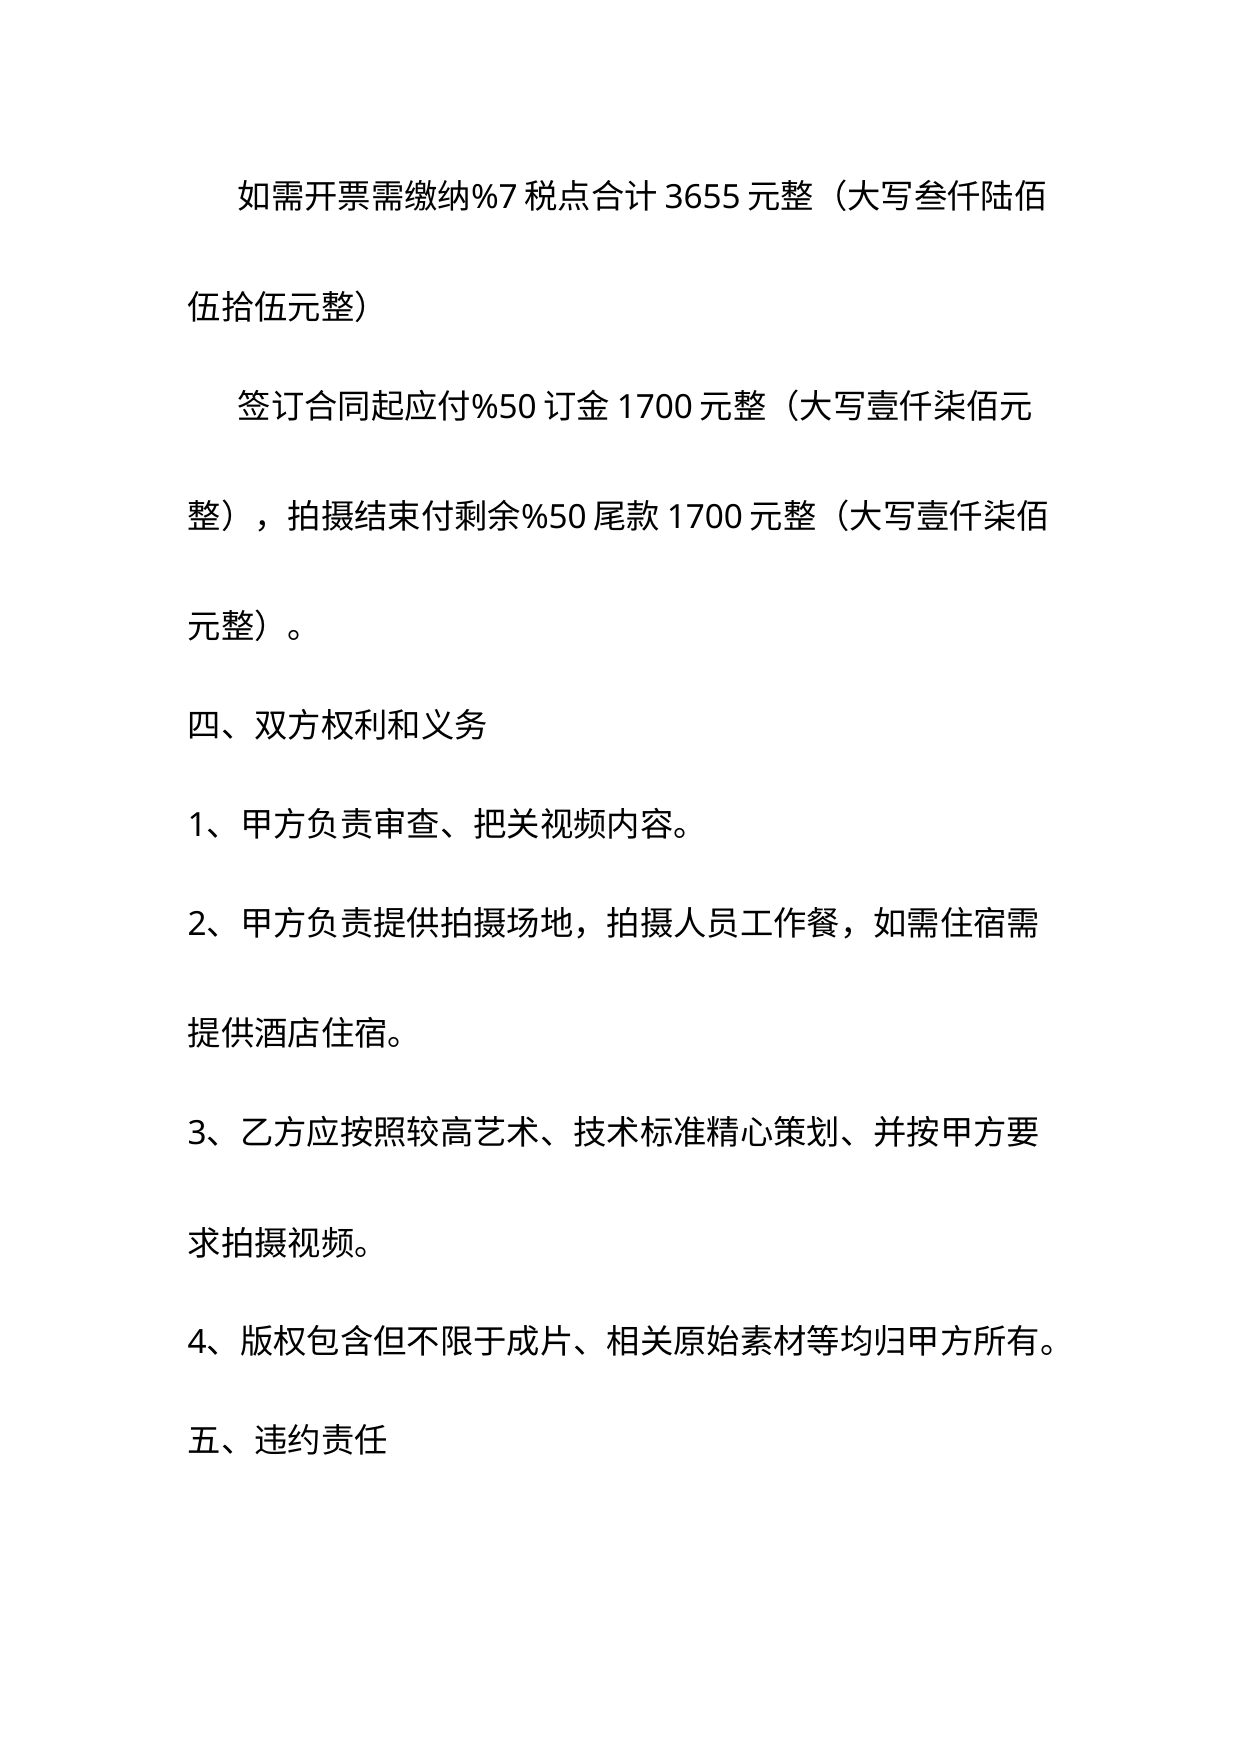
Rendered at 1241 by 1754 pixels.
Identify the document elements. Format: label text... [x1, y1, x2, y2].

text 2、甲方负责提供拍摄场地，拍摄人员工作餐，如需住宿需提供酒店住宿。 [187, 888, 1053, 1064]
text 4、版权包含但不限于成片、相关原始素材等均归甲方所有。 [187, 1307, 1053, 1372]
text 如需开票需缴纳%7税点合计3655元整（大写叁仟陆佰伍拾伍元整） [187, 162, 1053, 337]
text 签订合同起应付%50订金1700元整（大写壹仟柒佰元整），拍摄结束付剩余%50尾款1700元整（大写壹仟柒佰元整）。 [187, 371, 1053, 657]
text 1、甲方负责审查、把关视频内容。 [187, 789, 1053, 854]
text 3、乙方应按照较高艺术、技术标准精心策划、并按甲方要求拍摄视频。 [187, 1097, 1053, 1273]
text 五、违约责任 [187, 1406, 1053, 1471]
text 四、双方权利和义务 [187, 691, 1053, 756]
